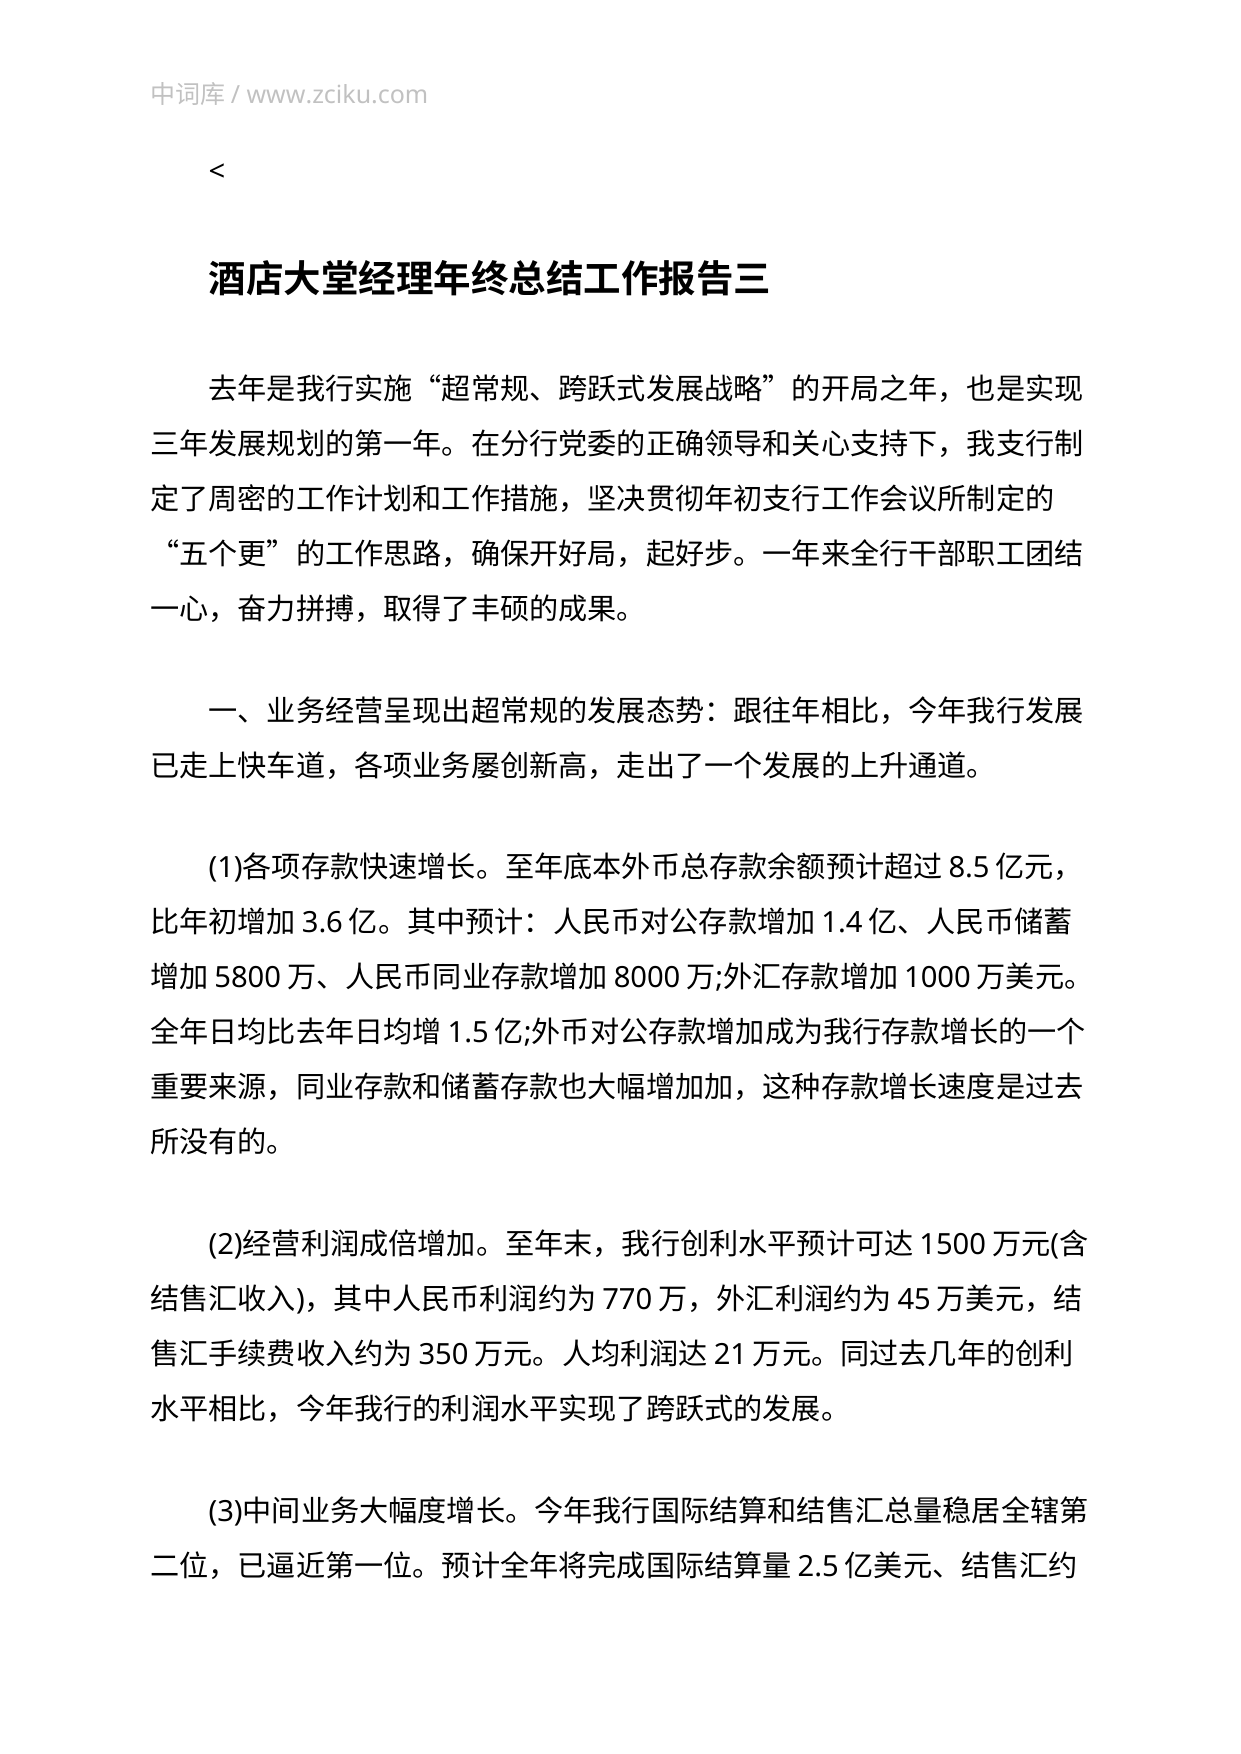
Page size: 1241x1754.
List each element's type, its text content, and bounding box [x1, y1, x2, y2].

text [150, 1487, 1090, 1585]
text 一、业务经营呈现出超常规的发展态势：跟往年相比，今年我行发展已走上快车道，各项业务屡创新高，走出了一个发展的上升通道。 [150, 687, 1090, 784]
text 酒店大堂经理年终总结工作报告三 [150, 248, 1090, 303]
text (2)经营利润成倍增加。至年末，我行创利水平预计可达1500万元(含结售汇收入)，其中人民币利润约为770万，外汇利润约为45万美元，结售汇手续费收入约为350万元。人均利润达21万元。同过去几年的创利水平相比，今年我行的利润水平实现了跨跃式的发展。 [150, 1221, 1090, 1428]
text (1)各项存款快速增长。至年底本外币总存款余额预计超过8.5亿元，比年初增加3.6亿。其中预计：人民币对公存款增加1.4亿、人民币储蓄增加5800万、人民币同业存款增加8000万;外汇存款增加1000万美元。全年日均比去年日均增1.5亿;外币对公存款增加成为我行存款增长的一个重要来源，同业存款和储蓄存款也大幅增加加，这种存款增长速度是过去所没有的。 [150, 844, 1090, 1161]
text 去年是我行实施“超常规、跨跃式发展战略”的开局之年，也是实现三年发展规划的第一年。在分行党委的正确领导和关心支持下，我支行制定了周密的工作计划和工作措施，坚决贯彻年初支行工作会议所制定的“五个更”的工作思路，确保开好局，起好步。一年来全行干部职工团结一心，奋力拼搏，取得了丰硕的成果。 [150, 366, 1090, 628]
text < [150, 150, 1090, 190]
